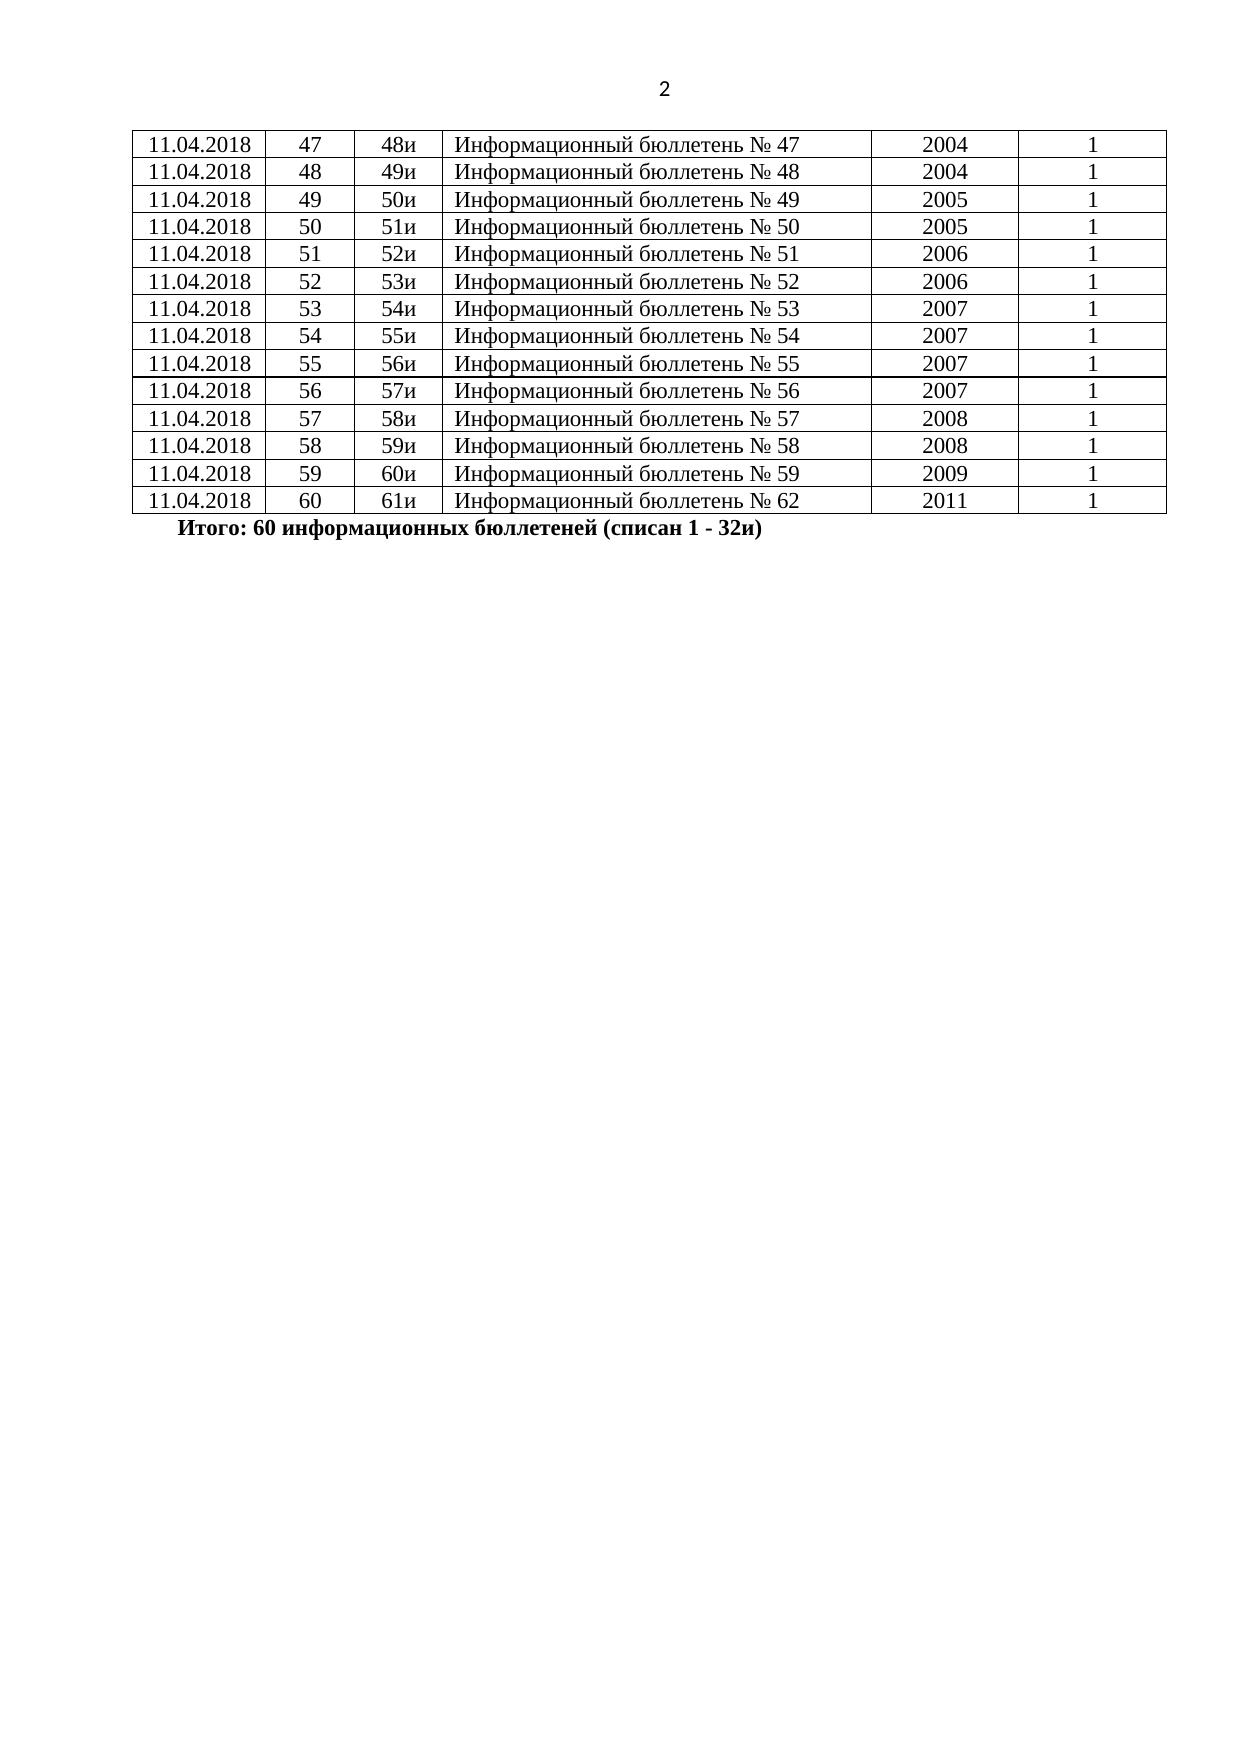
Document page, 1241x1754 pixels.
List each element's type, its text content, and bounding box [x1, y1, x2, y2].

table_cell 1 [1019, 131, 1166, 157]
table_cell 52и [355, 240, 442, 267]
table_cell 48 [266, 158, 354, 184]
table_cell Информационный бюллетень № 57 [443, 405, 871, 431]
table_cell 48и [355, 131, 442, 157]
table_cell 53и [355, 268, 442, 294]
table_cell 61и [355, 487, 442, 513]
table_cell 11.04.2018 [133, 213, 265, 239]
table_cell 58и [355, 405, 442, 431]
table_cell 11.04.2018 [133, 240, 265, 267]
table_cell 2006 [872, 240, 1018, 267]
table_cell 60 [266, 487, 354, 513]
table_cell 2004 [872, 131, 1018, 157]
table_cell 56 [266, 378, 354, 404]
table_cell 1 [1019, 323, 1166, 349]
table_cell 1 [1019, 432, 1166, 458]
table_cell 50 [266, 213, 354, 239]
table_cell 56и [355, 350, 442, 376]
table_cell 1 [1019, 350, 1166, 376]
text Итого: 60 информационных бюллетеней (списан 1 - 32и) [177, 514, 1152, 541]
table_cell 1 [1019, 268, 1166, 294]
table_cell Информационный бюллетень № 56 [443, 378, 871, 404]
table_cell 1 [1019, 378, 1166, 404]
table_cell 51 [266, 240, 354, 267]
table_cell 57и [355, 378, 442, 404]
table_cell 11.04.2018 [133, 378, 265, 404]
table_cell 2007 [872, 378, 1018, 404]
table_cell 2004 [872, 158, 1018, 184]
table_cell 11.04.2018 [133, 350, 265, 376]
table_cell 2011 [872, 487, 1018, 513]
table_cell 1 [1019, 158, 1166, 184]
table_cell Информационный бюллетень № 52 [443, 268, 871, 294]
table_cell 59и [355, 432, 442, 458]
table_cell 2007 [872, 295, 1018, 322]
table_cell 11.04.2018 [133, 432, 265, 458]
table_cell Информационный бюллетень № 55 [443, 350, 871, 376]
table_cell 51и [355, 213, 442, 239]
table_cell 11.04.2018 [133, 268, 265, 294]
table_cell 54 [266, 323, 354, 349]
table_cell 60и [355, 460, 442, 486]
table_cell 2008 [872, 432, 1018, 458]
table_cell 2005 [872, 213, 1018, 239]
table_cell 11.04.2018 [133, 186, 265, 212]
table_cell 11.04.2018 [133, 131, 265, 157]
table_cell 53 [266, 295, 354, 322]
table_cell 1 [1019, 213, 1166, 239]
table_cell Информационный бюллетень № 48 [443, 158, 871, 184]
table_cell 1 [1019, 487, 1166, 513]
table_cell 2007 [872, 350, 1018, 376]
table_cell Информационный бюллетень № 53 [443, 295, 871, 322]
table_cell 49и [355, 158, 442, 184]
table_cell 50и [355, 186, 442, 212]
table_cell Информационный бюллетень № 47 [443, 131, 871, 157]
table_cell 2005 [872, 186, 1018, 212]
table_cell Информационный бюллетень № 50 [443, 213, 871, 239]
table_cell 47 [266, 131, 354, 157]
table_cell 58 [266, 432, 354, 458]
table_cell Информационный бюллетень № 62 [443, 487, 871, 513]
table_cell 55и [355, 323, 442, 349]
table_cell 11.04.2018 [133, 487, 265, 513]
table_cell 11.04.2018 [133, 295, 265, 322]
table_cell 1 [1019, 405, 1166, 431]
table_cell Информационный бюллетень № 54 [443, 323, 871, 349]
table_cell 57 [266, 405, 354, 431]
table_cell Информационный бюллетень № 58 [443, 432, 871, 458]
table_cell 1 [1019, 186, 1166, 212]
table_cell 11.04.2018 [133, 158, 265, 184]
table_cell 54и [355, 295, 442, 322]
table_cell Информационный бюллетень № 59 [443, 460, 871, 486]
table_cell 11.04.2018 [133, 405, 265, 431]
table_cell 11.04.2018 [133, 323, 265, 349]
table_cell Информационный бюллетень № 51 [443, 240, 871, 267]
table_cell 2008 [872, 405, 1018, 431]
table_cell 2007 [872, 323, 1018, 349]
table_cell 55 [266, 350, 354, 376]
table_cell 52 [266, 268, 354, 294]
table_cell Информационный бюллетень № 49 [443, 186, 871, 212]
table_cell 59 [266, 460, 354, 486]
table_cell 49 [266, 186, 354, 212]
table_cell 2006 [872, 268, 1018, 294]
table_cell 2009 [872, 460, 1018, 486]
table_cell 1 [1019, 295, 1166, 322]
table_cell 1 [1019, 460, 1166, 486]
table_cell 11.04.2018 [133, 460, 265, 486]
table_cell 1 [1019, 240, 1166, 267]
